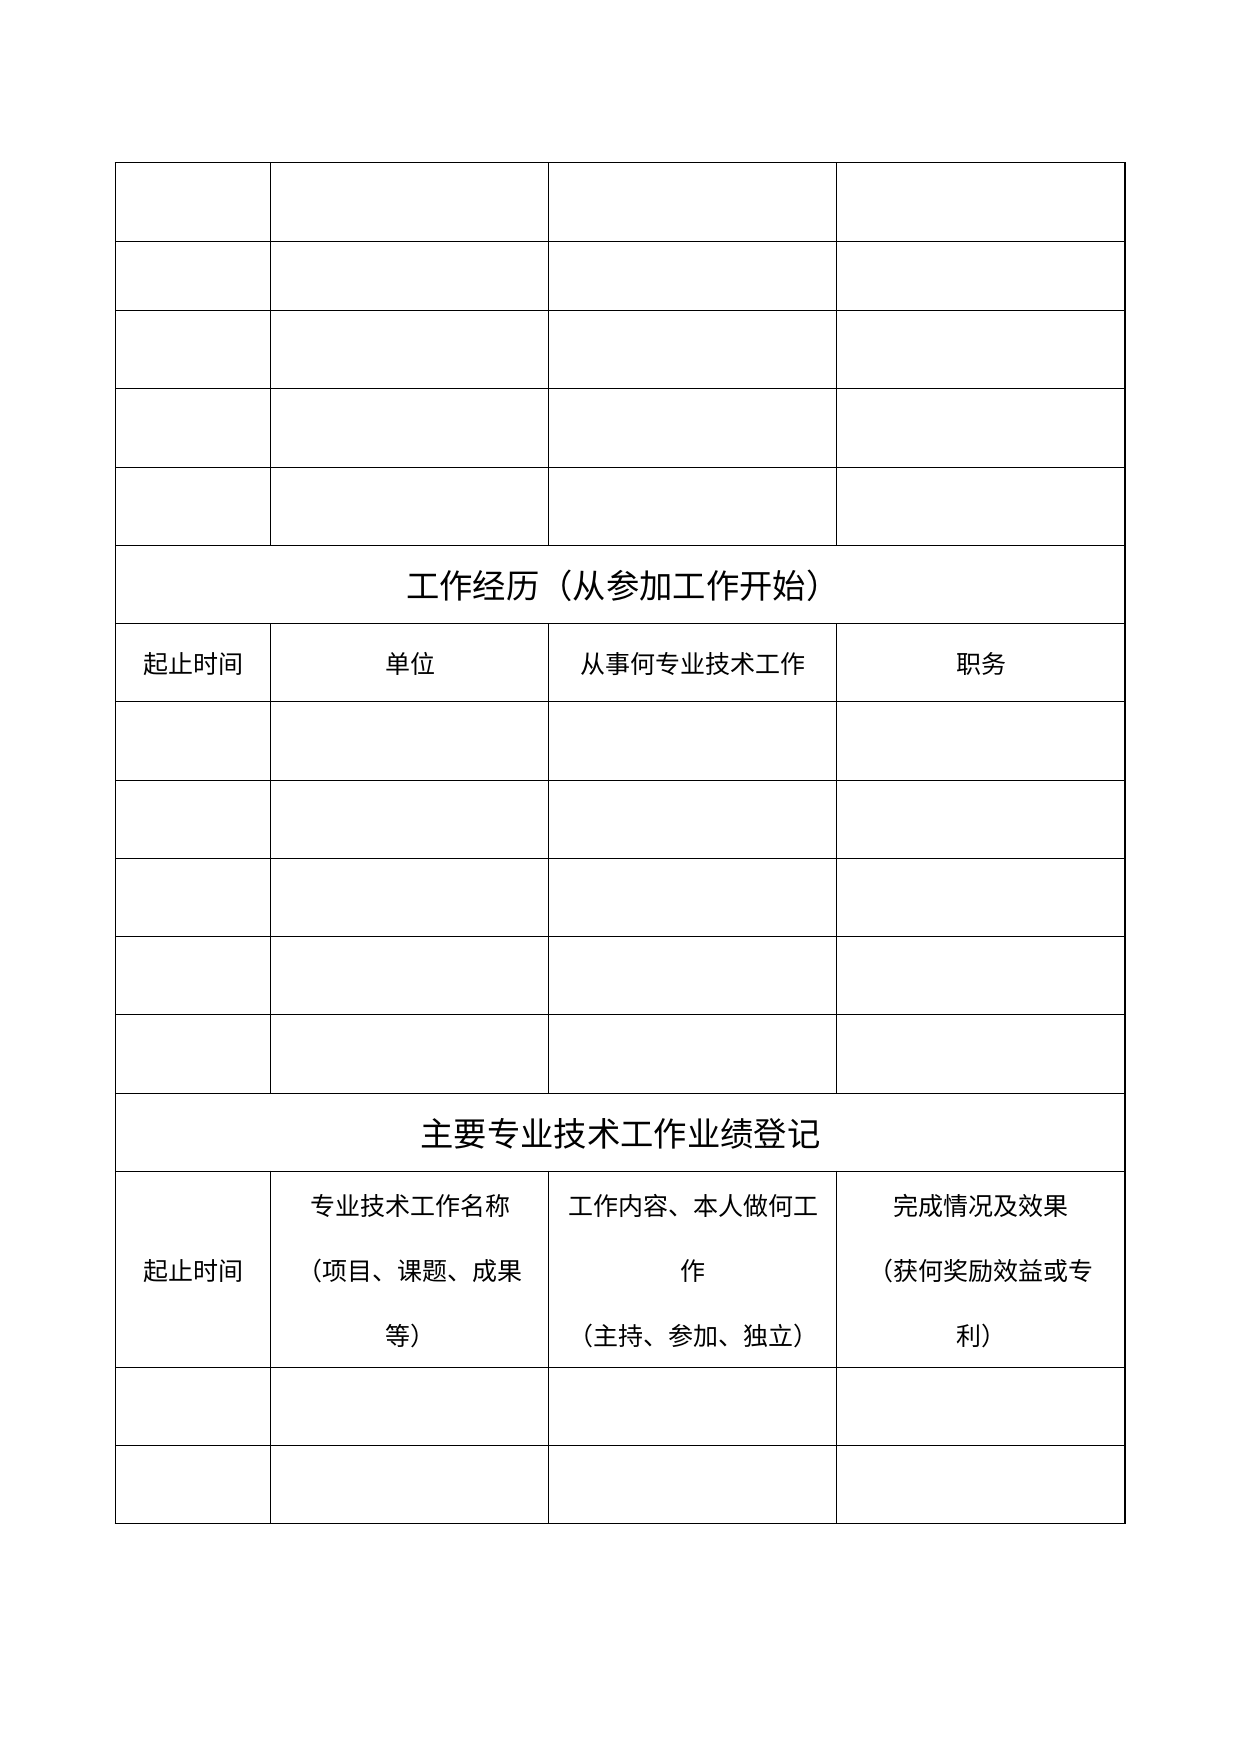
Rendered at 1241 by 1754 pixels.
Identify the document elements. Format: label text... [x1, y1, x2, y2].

table_cell [549, 859, 836, 936]
table_cell [271, 311, 548, 388]
table_cell 单位 [271, 624, 548, 701]
table_cell [271, 1446, 548, 1523]
table_cell 起止时间 [116, 624, 270, 701]
table_cell 工作经历（从参加工作开始） [116, 546, 1124, 623]
table_cell [116, 937, 270, 1014]
table_cell [116, 859, 270, 936]
table_cell [271, 702, 548, 779]
table_cell [271, 1368, 548, 1445]
table_cell [837, 468, 1124, 545]
table_cell [116, 389, 270, 467]
table_cell [549, 468, 836, 545]
table_cell [271, 859, 548, 936]
table_cell [837, 389, 1124, 467]
table_cell [549, 311, 836, 388]
table_cell [271, 242, 548, 310]
table_cell 起止时间 [116, 1172, 270, 1367]
table_cell [837, 937, 1124, 1014]
table_cell [837, 163, 1124, 241]
table_cell [837, 1446, 1124, 1523]
table_cell [271, 468, 548, 545]
table_cell [116, 1446, 270, 1523]
table_cell [837, 781, 1124, 858]
table_cell [271, 937, 548, 1014]
table_cell [271, 163, 548, 241]
table_cell 职务 [837, 624, 1124, 701]
table_cell [837, 1015, 1124, 1092]
table_cell [549, 1368, 836, 1445]
table_cell [549, 781, 836, 858]
table_cell [837, 1368, 1124, 1445]
table_cell [116, 242, 270, 310]
table_cell 工作内容、本人做何工作 （主持、参加、独立） [549, 1172, 836, 1367]
table_cell [837, 242, 1124, 310]
table_cell 专业技术工作名称 （项目、课题、成果等） [271, 1172, 548, 1367]
table_cell [116, 1368, 270, 1445]
table_cell [271, 1015, 548, 1092]
table_cell 完成情况及效果 （获何奖励效益或专利） [837, 1172, 1124, 1367]
table_cell [837, 702, 1124, 779]
table_cell [116, 468, 270, 545]
table_cell [271, 781, 548, 858]
table_cell [837, 859, 1124, 936]
table_cell [271, 389, 548, 467]
table_cell [549, 163, 836, 241]
table_cell [549, 389, 836, 467]
table_cell [549, 1015, 836, 1092]
table_cell [116, 702, 270, 779]
table_cell [549, 1446, 836, 1523]
table_cell [116, 163, 270, 241]
table_cell 从事何专业技术工作 [549, 624, 836, 701]
table_cell 主要专业技术工作业绩登记 [116, 1094, 1124, 1171]
table_cell [116, 781, 270, 858]
table_cell [549, 242, 836, 310]
table_cell [549, 702, 836, 779]
table_cell [116, 311, 270, 388]
table_cell [116, 1015, 270, 1092]
table_cell [549, 937, 836, 1014]
table_cell [837, 311, 1124, 388]
